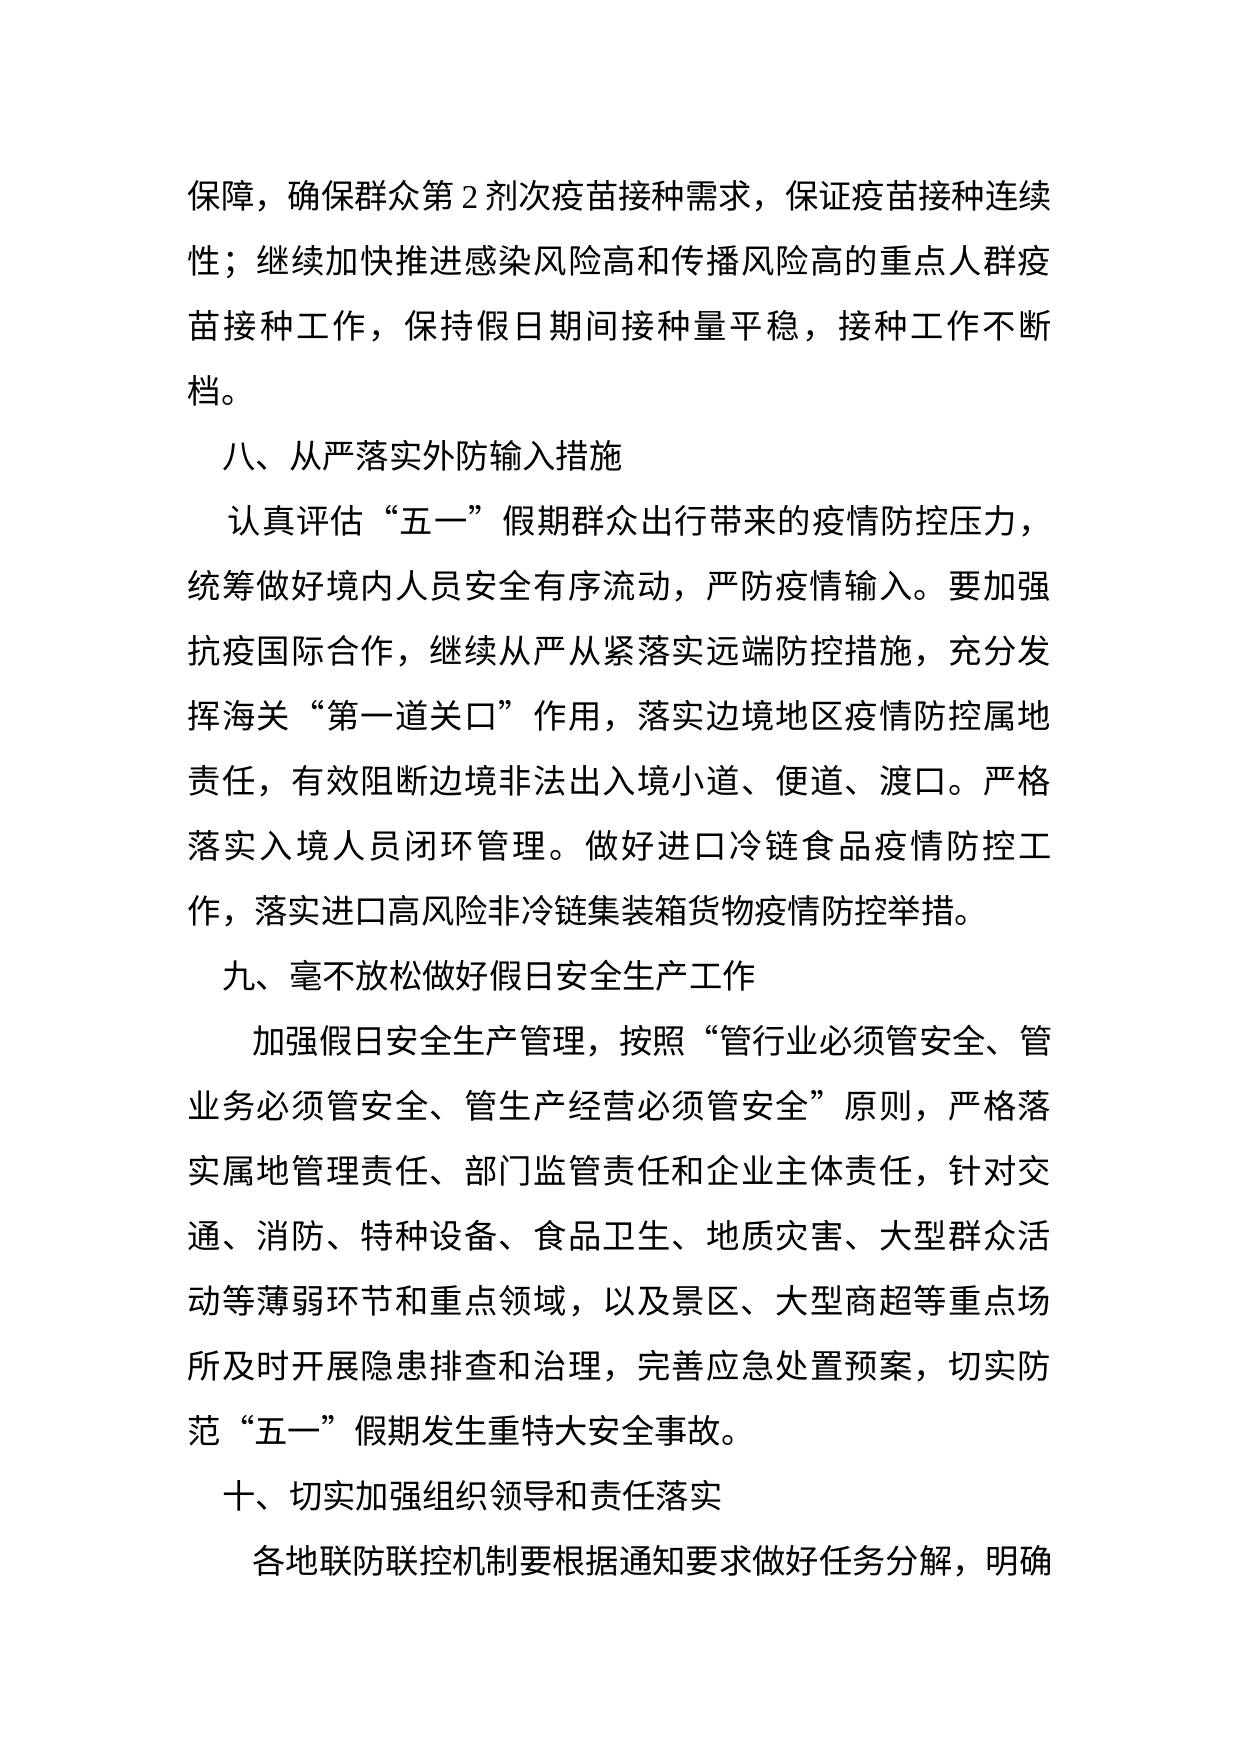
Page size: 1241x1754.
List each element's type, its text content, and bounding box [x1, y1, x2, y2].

text 十、切实加强组织领导和责任落实 [187, 1462, 1053, 1527]
text 九、毫不放松做好假日安全生产工作 [187, 942, 1053, 1007]
text 八、从严落实外防输入措施 [187, 422, 1053, 487]
text 加强假日安全生产管理，按照“管行业必须管安全、管业务必须管安全、管生产经营必须管安全”原则，严格落实属地管理责任、部门监管责任和企业主体责任，针对交通、消防、特种设备、食品卫生、地质灾害、大型群众活动等薄弱环节和重点领域，以及景区、大型商超等重点场所及时开展隐患排查和治理，完善应急处置预案，切实防范“五一”假期发生重特大安全事故。 [187, 1007, 1053, 1462]
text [187, 1527, 1053, 1592]
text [187, 162, 1053, 422]
text 认真评估“五一”假期群众出行带来的疫情防控压力，统筹做好境内人员安全有序流动，严防疫情输入。要加强抗疫国际合作，继续从严从紧落实远端防控措施，充分发挥海关“第一道关口”作用，落实边境地区疫情防控属地责任，有效阻断边境非法出入境小道、便道、渡口。严格落实入境人员闭环管理。做好进口冷链食品疫情防控工作，落实进口高风险非冷链集装箱货物疫情防控举措。 [187, 487, 1053, 942]
